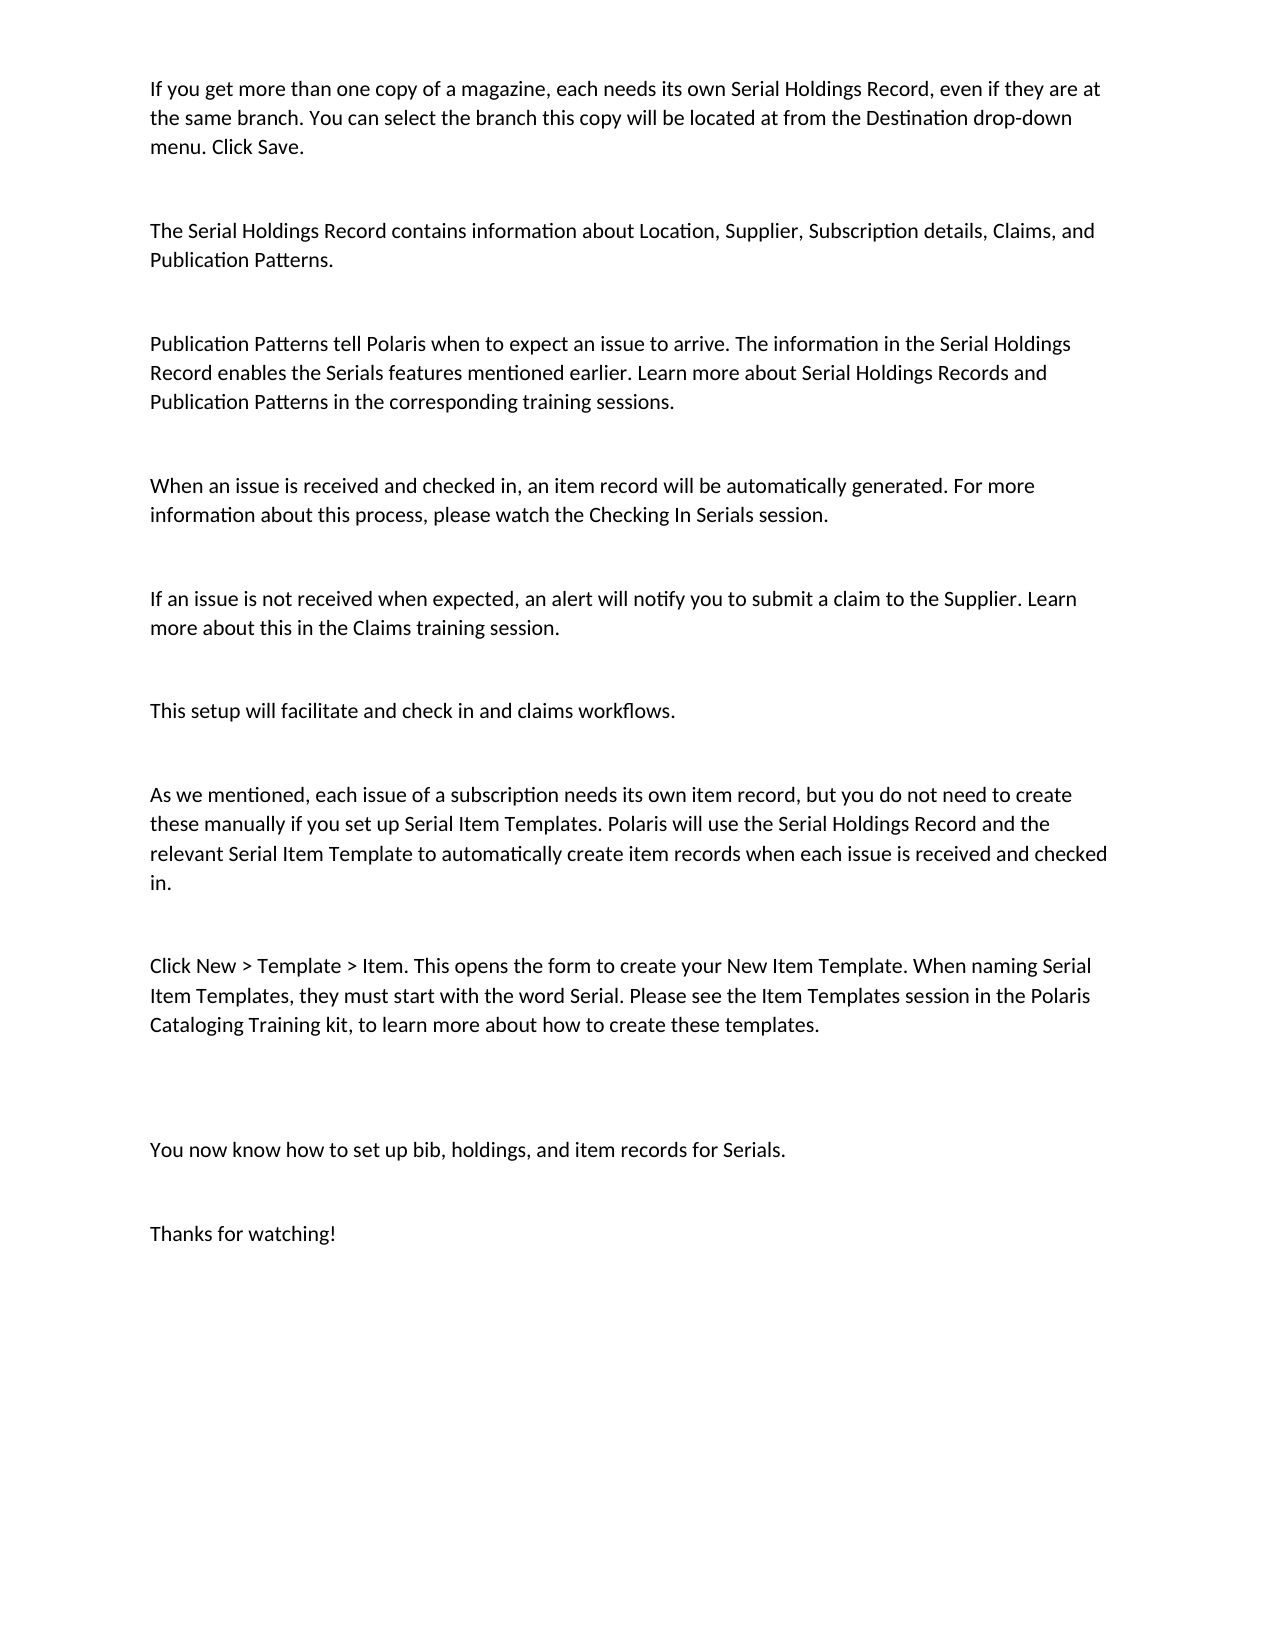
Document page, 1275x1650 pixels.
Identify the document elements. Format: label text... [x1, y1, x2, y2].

text If an issue is not received when expected, an alert will notify you to submit a claim to the Supplier. Learn more about this in the Claims training session. [150, 585, 1125, 641]
text Publication Patterns tell Polaris when to expect an issue to arrive. The information in the Serial Holdings Record enables the Serials features mentioned earlier. Learn more about Serial Holdings Records and Publication Patterns in the corresponding training sessions. [150, 330, 1125, 415]
text If you get more than one copy of a magazine, each needs its own Serial Holdings Record, even if they are at the same branch. You can select the branch this copy will be located at from the Destination drop-down menu. Click Save. [150, 75, 1125, 160]
text Click New > Template > Item. This opens the form to create your New Item Template. When naming Serial Item Templates, they must start with the word Serial. Please see the Item Templates session in the Polaris Cataloging Training kit, to learn more about how to create these templates. [150, 952, 1125, 1038]
text When an issue is received and checked in, an item record will be automatically generated. For more information about this process, please watch the Checking In Serials session. [150, 472, 1125, 528]
text The Serial Holdings Record contains information about Location, Supplier, Subscription details, Claims, and Publication Patterns. [150, 217, 1125, 273]
text You now know how to set up bib, holdings, and item records for Serials. [150, 1136, 1125, 1163]
text Thanks for watching! [150, 1220, 1125, 1247]
text This setup will facilitate and check in and claims workflows. [150, 698, 1125, 724]
text As we mentioned, each issue of a subscription needs its own item record, but you do not need to create these manually if you set up Serial Item Templates. Polaris will use the Serial Holdings Record and the relevant Serial Item Template to automatically create item records when each issue is received and checked in. [150, 781, 1125, 896]
